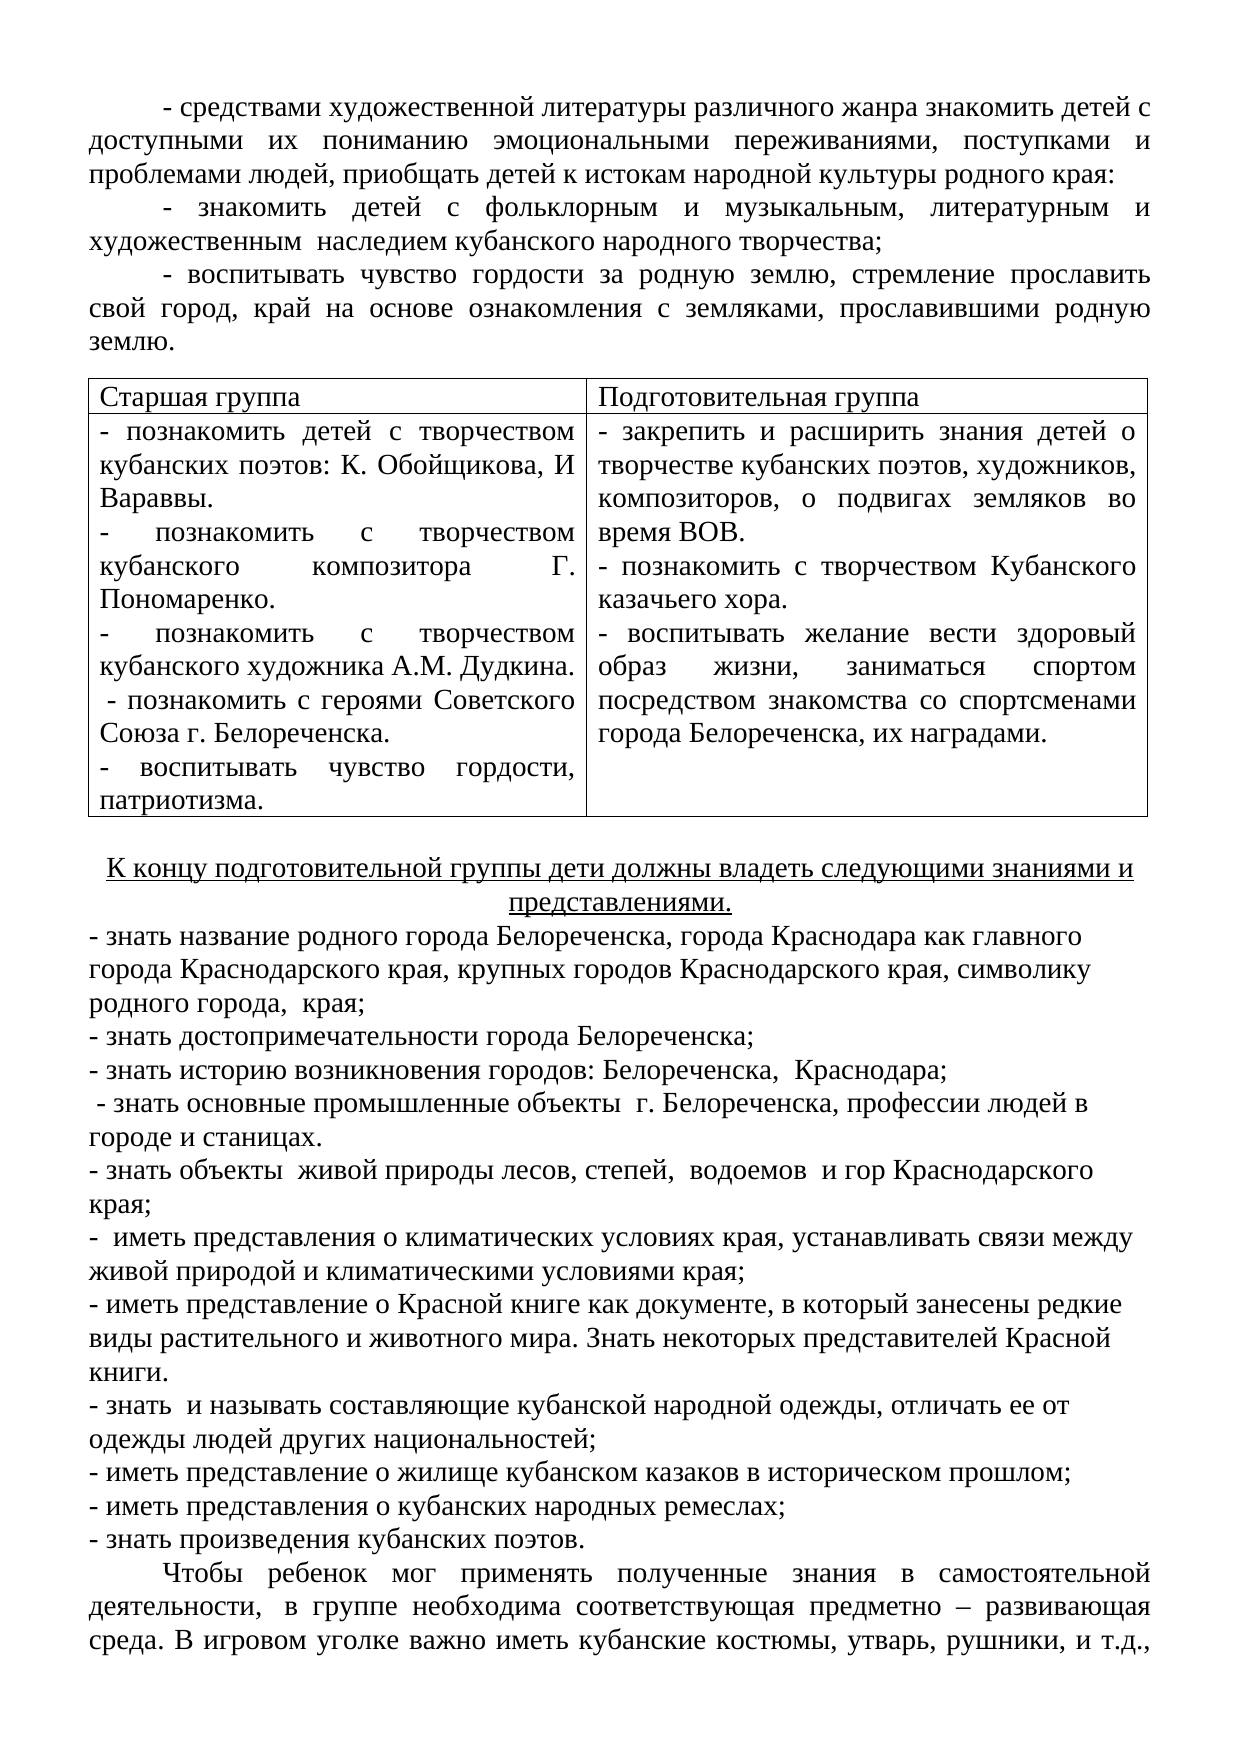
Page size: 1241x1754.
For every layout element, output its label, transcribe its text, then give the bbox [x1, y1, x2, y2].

table_cell - познакомить детей с творчеством кубанских поэтов: К. Обойщикова, И Вараввы. - познакомить с творчеством кубанского композитора Г. Пономаренко. - познакомить с творчеством кубанского художника А.М. Дудкина. - познакомить с героями Советского Союза г. Белореченска. - воспитывать чувство гордости, патриотизма. [89, 414, 586, 816]
text - знать историю возникновения городов: Белореченска, Краснодара; [89, 1052, 1152, 1085]
text - знать основные промышленные объекты г. Белореченска, профессии людей в городе и станицах. [89, 1085, 1152, 1152]
text - иметь представление о жилище кубанском казаков в историческом прошлом; [89, 1454, 1152, 1488]
text - иметь представления о климатических условиях края, устанавливать связи между живой природой и климатическими условиями края; [89, 1219, 1152, 1287]
text - иметь представление о Красной книге как документе, в который занесены редкие виды растительного и животного мира. Знать некоторых представителей Красной книги. [89, 1287, 1152, 1387]
text - знать название родного города Белореченска, города Краснодара как главного города Краснодарского края, крупных городов Краснодарского края, символику родного города, края; [89, 918, 1152, 1018]
text - средствами художественной литературы различного жанра знакомить детей с доступными их пониманию эмоциональными переживаниями, поступками и проблемами людей, приобщать детей к истокам народной культуры родного края: [89, 89, 1152, 189]
table_header Старшая группа [89, 379, 586, 412]
text - воспитывать чувство гордости за родную землю, стремление прославить свой город, край на основе ознакомления с земляками, прославившими родную землю. [89, 256, 1152, 357]
text К концу подготовительной группы дети должны владеть следующими знаниями и представлениями. [89, 851, 1152, 918]
text - знать произведения кубанских поэтов. [89, 1521, 1152, 1555]
text - знать и называть составляющие кубанской народной одежды, отличать ее от одежды людей других национальностей; [89, 1387, 1152, 1454]
table_cell - закрепить и расширить знания детей о творчестве кубанских поэтов, художников, композиторов, о подвигах земляков во время ВОВ. - познакомить с творчеством Кубанского казачьего хора. - воспитывать желание вести здоровый образ жизни, заниматься спортом посредством знакомства со спортсменами города Белореченска, их наградами. [587, 414, 1147, 816]
text - знать достопримечательности города Белореченска; [89, 1018, 1152, 1052]
text - иметь представления о кубанских народных ремеслах; [89, 1488, 1152, 1521]
text - знакомить детей с фольклорным и музыкальным, литературным и художественным наследием кубанского народного творчества; [89, 189, 1152, 256]
text - знать объекты живой природы лесов, степей, водоемов и гор Краснодарского края; [89, 1152, 1152, 1219]
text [89, 1555, 1152, 1656]
table_header Подготовительная группа [587, 379, 1147, 412]
